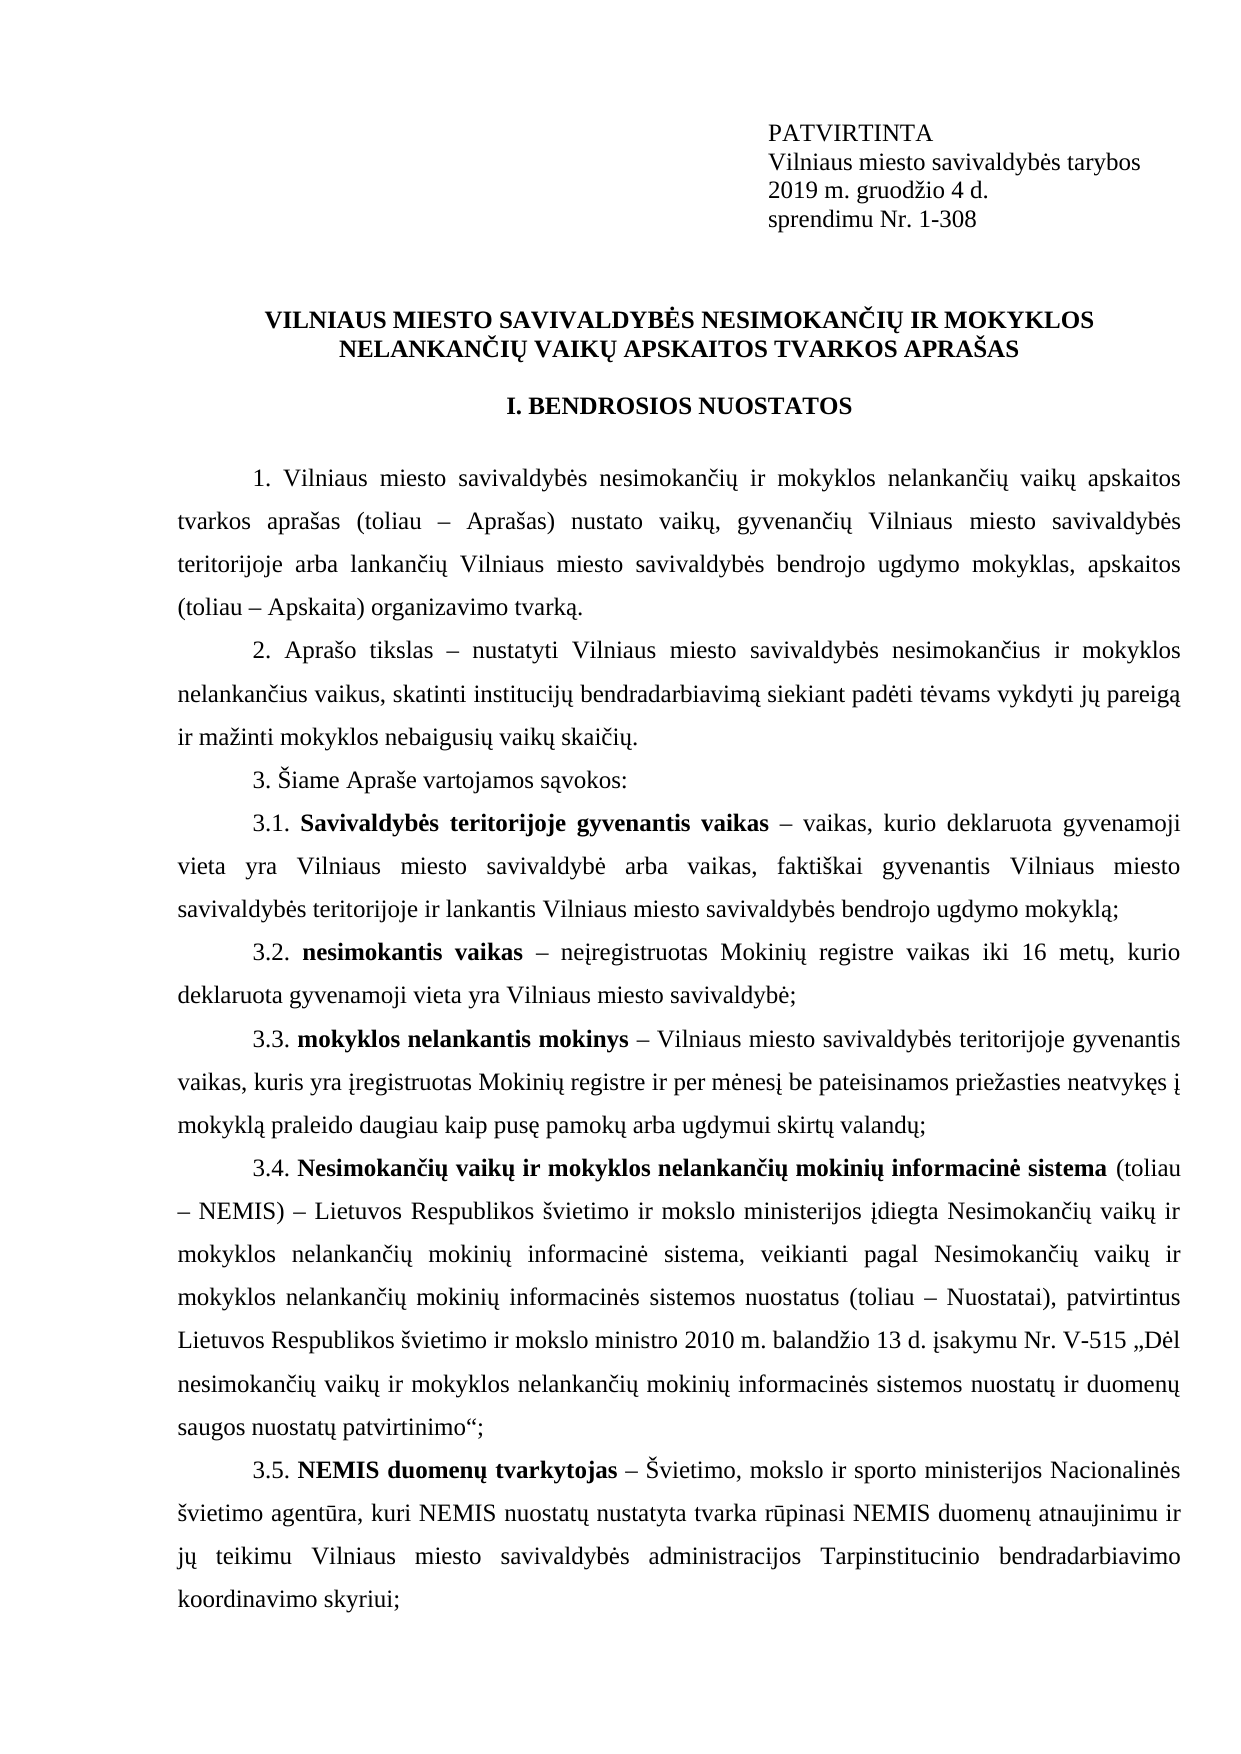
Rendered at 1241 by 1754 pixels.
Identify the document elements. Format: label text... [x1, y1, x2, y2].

text Vilniaus miesto savivaldybės tarybos [768, 147, 1181, 176]
text 3.5. NEMIS duomenų tvarkytojas – Švietimo, mokslo ir sporto ministerijos Nacionalinės švietimo agentūra, kuri NEMIS nuostatų nustatyta tvarka rūpinasi NEMIS duomenų atnaujinimu ir jų teikimu Vilniaus miesto savivaldybės administracijos Tarpinstitucinio bendradarbiavimo koordinavimo skyriui; [177, 1455, 1181, 1613]
text 1. Vilniaus miesto savivaldybės nesimokančių ir mokyklos nelankančių vaikų apskaitos tvarkos aprašas (toliau – Aprašas) nustato vaikų, gyvenančių Vilniaus miesto savivaldybės teritorijoje arba lankančių Vilniaus miesto savivaldybės bendrojo ugdymo mokyklas, apskaitos (toliau – Apskaita) organizavimo tvarką. [177, 463, 1181, 621]
text 2019 m. gruodžio 4 d. [768, 176, 1181, 204]
text VILNIAUS MIESTO SAVIVALDYBĖS NESIMOKANČIŲ IR MOKYKLOS NELANKANČIŲ VAIKŲ APSKAITOS TVARKOS APRAŠAS [177, 305, 1181, 362]
text 3.3. mokyklos nelankantis mokinys – Vilniaus miesto savivaldybės teritorijoje gyvenantis vaikas, kuris yra įregistruotas Mokinių registre ir per mėnesį be pateisinamos priežasties neatvykęs į mokyklą praleido daugiau kaip pusę pamokų arba ugdymui skirtų valandų; [177, 1024, 1181, 1139]
text 3.4. Nesimokančių vaikų ir mokyklos nelankančių mokinių informacinė sistema (toliau – NEMIS) – Lietuvos Respublikos švietimo ir mokslo ministerijos įdiegta Nesimokančių vaikų ir mokyklos nelankančių mokinių informacinė sistema, veikianti pagal Nesimokančių vaikų ir mokyklos nelankančių mokinių informacinės sistemos nuostatus (toliau – Nuostatai), patvirtintus Lietuvos Respublikos švietimo ir mokslo ministro . balandžio 13 d. įsakymu Nr. V-515 „Dėl nesimokančių vaikų ir mokyklos nelankančių mokinių informacinės sistemos nuostatų ir duomenų saugos nuostatų patvirtinimo“; [177, 1153, 1181, 1441]
text 3.1. Savivaldybės teritorijoje gyvenantis vaikas – vaikas, kurio deklaruota gyvenamoji vieta yra Vilniaus miesto savivaldybė arba vaikas, faktiškai gyvenantis Vilniaus miesto savivaldybės teritorijoje ir lankantis Vilniaus miesto savivaldybės bendrojo ugdymo mokyklą; [177, 808, 1181, 923]
text I. BENDROSIOS NUOSTATOS [177, 391, 1181, 420]
text 3.2. nesimokantis vaikas – neįregistruotas Mokinių registre vaikas iki 16 metų, kurio deklaruota gyvenamoji vieta yra Vilniaus miesto savivaldybė; [177, 937, 1181, 1009]
text PATVIRTINTA [768, 118, 1181, 147]
text sprendimu Nr. 1-308 [768, 204, 1181, 233]
text 3. Šiame Apraše vartojamos sąvokos: [177, 765, 1181, 794]
text 2. Aprašo tikslas – nustatyti Vilniaus miesto savivaldybės nesimokančius ir mokyklos nelankančius vaikus, skatinti institucijų bendradarbiavimą siekiant padėti tėvams vykdyti jų pareigą ir mažinti mokyklos nebaigusių vaikų skaičių. [177, 636, 1181, 751]
